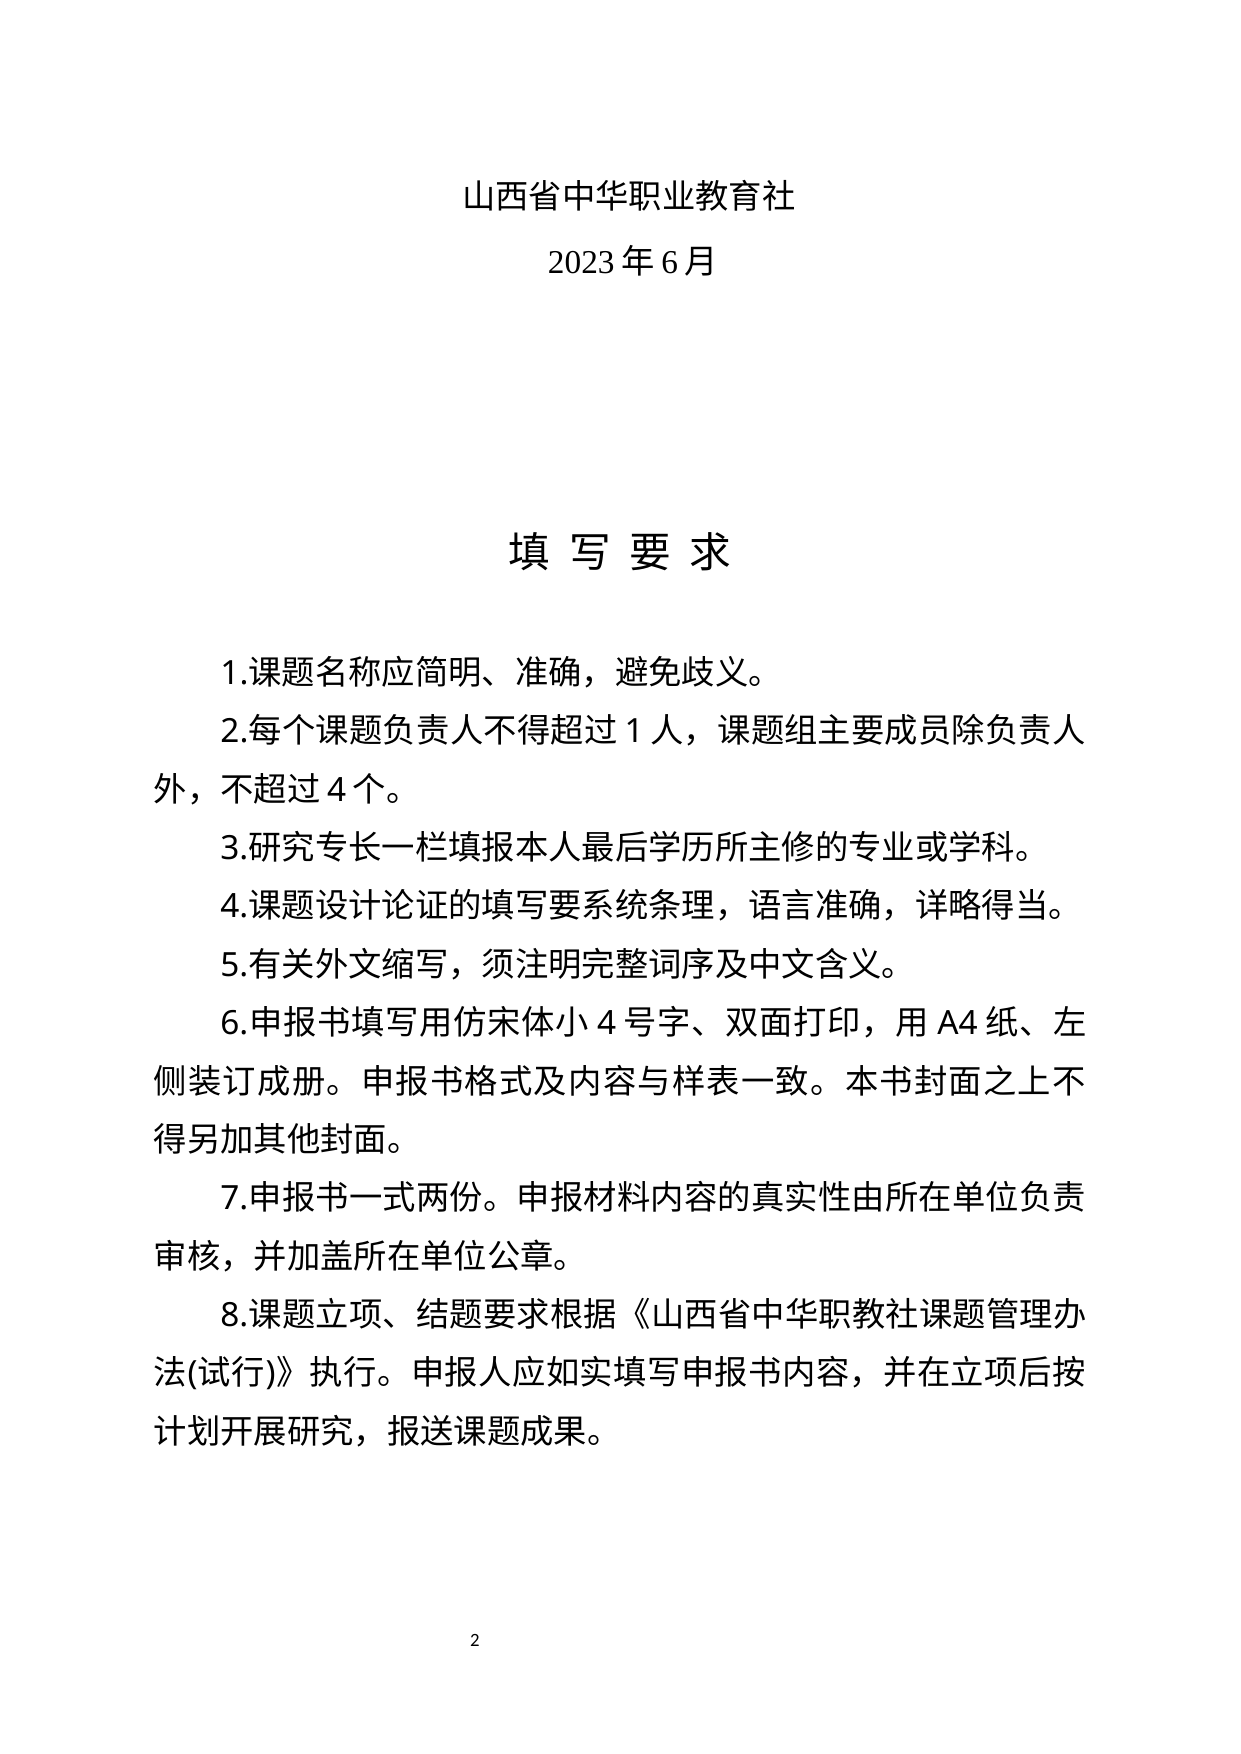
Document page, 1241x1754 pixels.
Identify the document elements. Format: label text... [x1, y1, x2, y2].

text 5.有关外文缩写，须注明完整词序及中文含义。 [153, 928, 1087, 986]
text 4.课题设计论证的填写要系统条理，语言准确，详略得当。 [153, 869, 1087, 928]
text 8.课题立项、结题要求根据《山西省中华职教社课题管理办法(试行)》执行。申报人应如实填写申报书内容，并在立项后按计划开展研究，报送课题成果。 [153, 1278, 1087, 1453]
text 1.课题名称应简明、准确，避免歧义。 [153, 636, 1087, 694]
text 山西省中华职业教育社 [153, 162, 1087, 227]
text 填 写 要 求 [153, 519, 1087, 580]
text 3.研究专长一栏填报本人最后学历所主修的专业或学科。 [153, 811, 1087, 869]
text 2.每个课题负责人不得超过1人，课题组主要成员除负责人外，不超过4个。 [153, 694, 1087, 811]
text 7.申报书一式两份。申报材料内容的真实性由所在单位负责审核，并加盖所在单位公章。 [153, 1161, 1087, 1278]
text 6.申报书填写用仿宋体小4号字、双面打印，用A4纸、左侧装订成册。申报书格式及内容与样表一致。本书封面之上不得另加其他封面。 [153, 986, 1087, 1161]
text 2023年6月 [153, 227, 1087, 292]
